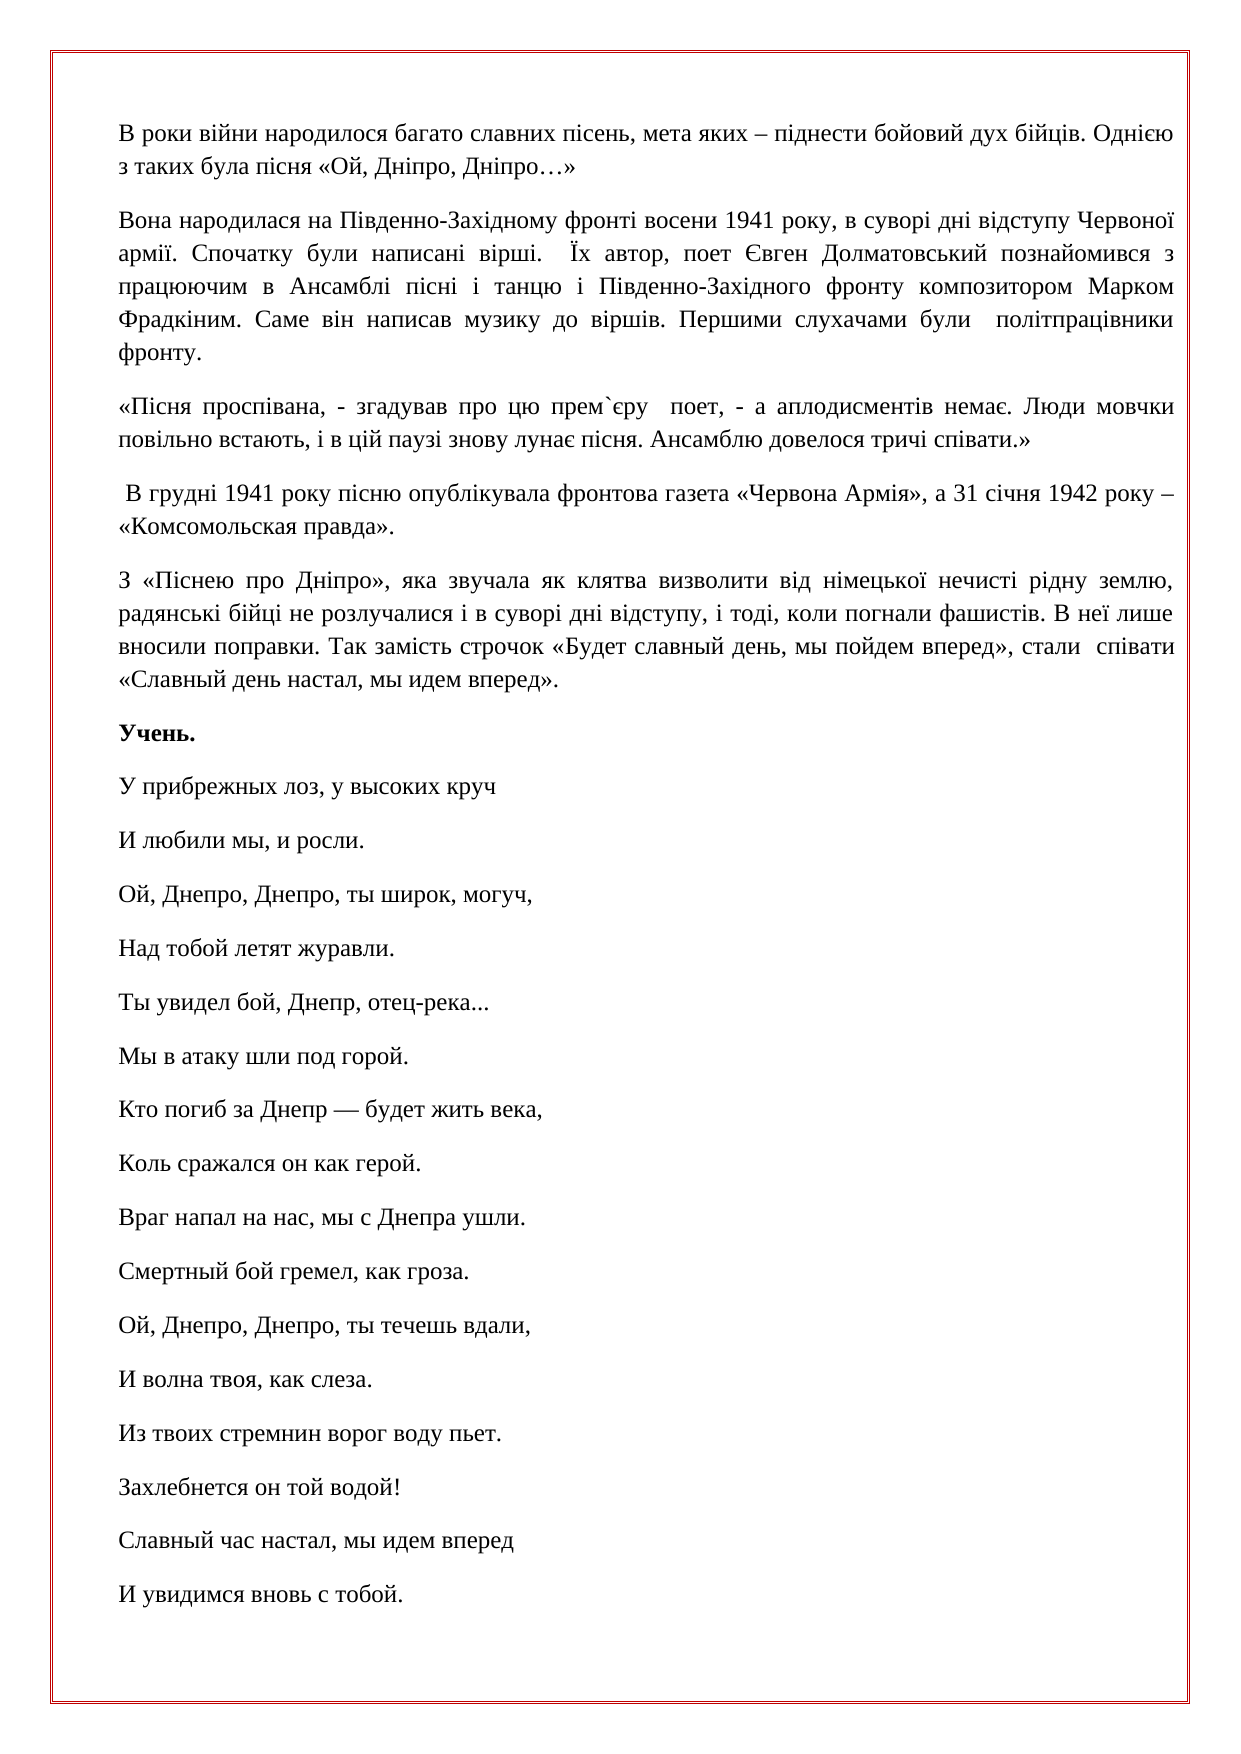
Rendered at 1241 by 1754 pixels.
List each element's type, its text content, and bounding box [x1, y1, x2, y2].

text И волна твоя, как слеза. [118, 1364, 1175, 1393]
text Славный час настал, мы идем вперед [118, 1525, 1175, 1554]
text Мы в атаку шли под горой. [118, 1041, 1175, 1069]
text Враг напал на нас, мы с Днепра ушли. [118, 1202, 1175, 1231]
text З «Піснею про Дніпро», яка звучала як клятва визволити від німецької нечисті рідну землю, радянські бійці не розлучалися і в суворі дні відступу, і тоді, коли погнали фашистів. В неї лише вносили поправки. Так замість строчок «Будет славный день, мы пойдем вперед», стали співати «Славный день настал, мы идем вперед». [118, 565, 1175, 692]
text Ой, Днепро, Днепро, ты течешь вдали, [118, 1310, 1175, 1339]
text Вона народилася на Південно-Західному фронті восени 1941 року, в суворі дні відступу Червоної армії. Спочатку були написані вірші. Їх автор, поет Євген Долматовський познайомився з працюючим в Ансамблі пісні і танцю і Південно-Західного фронту композитором Марком Фрадкіним. Саме він написав музику до віршів. Першими слухачами були політпрацівники фронту. [118, 205, 1175, 366]
text Учень. [118, 718, 1175, 746]
text И любили мы, и росли. [118, 825, 1175, 854]
text Смертный бой гремел, как гроза. [118, 1256, 1175, 1285]
text Кто погиб за Днепр — будет жить века, [118, 1094, 1175, 1123]
text Ты увидел бой, Днепр, отец-река... [118, 987, 1175, 1016]
text У прибрежных лоз, у высоких круч [118, 771, 1175, 800]
text Над тобой летят журавли. [118, 933, 1175, 962]
text Из твоих стремнин ворог воду пьет. [118, 1418, 1175, 1446]
text В грудні 1941 року пісню опублікувала фронтова газета «Червона Армія», а 31 січня 1942 року – «Комсомольская правда». [118, 478, 1175, 539]
text «Пісня проспівана, - згадував про цю прем`єру поет, - а аплодисментів немає. Люди мовчки повільно встають, і в цій паузі знову лунає пісня. Ансамблю довелося тричі співати.» [118, 391, 1175, 453]
text Захлебнется он той водой! [118, 1472, 1175, 1500]
text И увидимся вновь с тобой. [118, 1579, 1175, 1608]
text Ой, Днепро, Днепро, ты широк, могуч, [118, 879, 1175, 908]
text Коль сражался он как герой. [118, 1148, 1175, 1177]
text В роки війни народилося багато славних пісень, мета яких – піднести бойовий дух бійців. Однією з таких була пісня «Ой, Дніпро, Дніпро…» [118, 118, 1175, 180]
